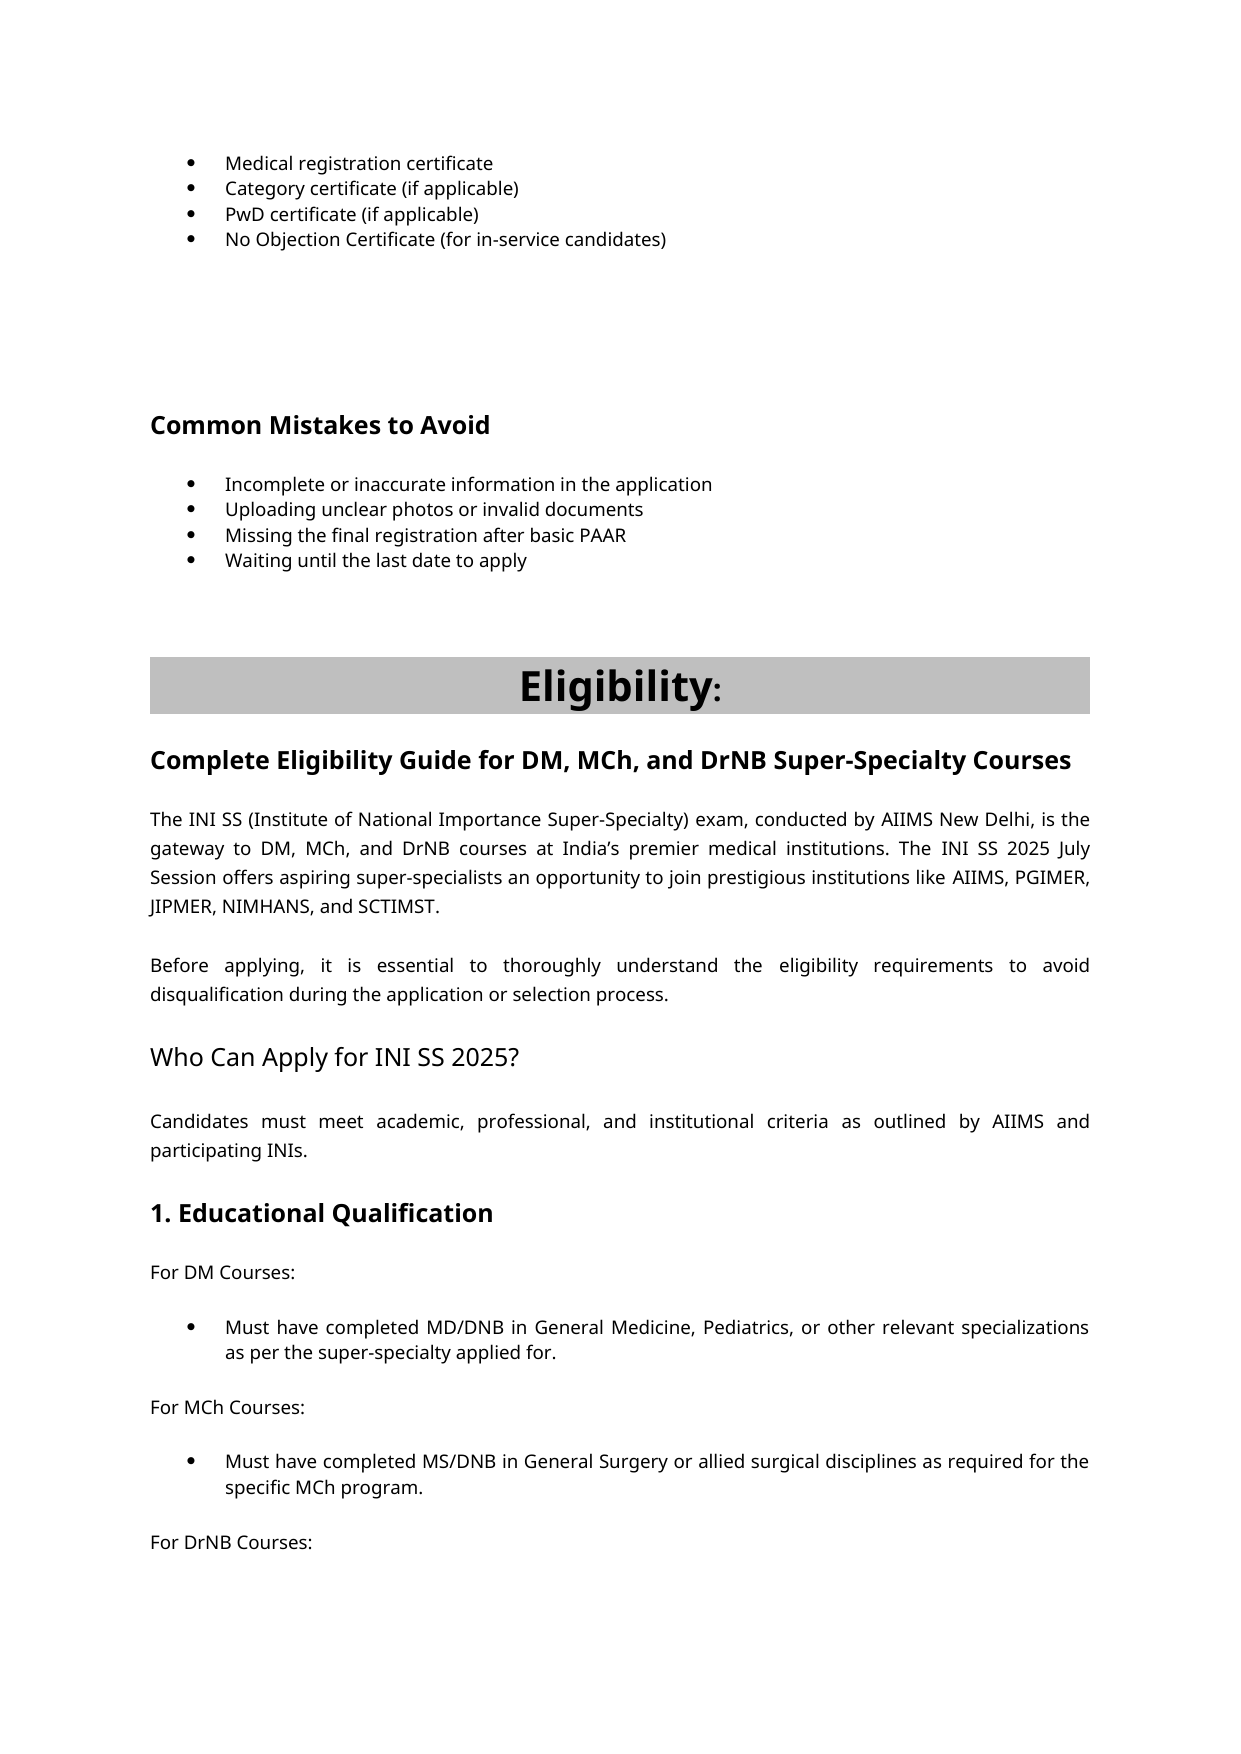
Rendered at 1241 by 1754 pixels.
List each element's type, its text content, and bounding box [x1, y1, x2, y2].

text Common Mistakes to Avoid [150, 408, 1090, 442]
text 1. Educational Qualification [150, 1196, 1090, 1230]
list Missing the final registration after basic PAAR [187, 522, 1090, 547]
text Eligibility: [150, 657, 1090, 714]
text Before applying, it is essential to thoroughly understand the eligibility requirements to avoid disqualification during the application or selection process. [150, 952, 1090, 1007]
list No Objection Certificate (for in-service candidates) [187, 227, 1090, 252]
text Who Can Apply for INI SS 2025? [150, 1040, 1090, 1074]
list PwD certificate (if applicable) [187, 201, 1090, 227]
text For MCh Courses: [150, 1394, 1090, 1420]
list Category certificate (if applicable) [187, 176, 1090, 201]
text For DM Courses: [150, 1259, 1090, 1285]
text For DrNB Courses: [150, 1529, 1090, 1554]
list Must have completed MS/DNB in General Surgery or allied surgical disciplines as required for the specific MCh program. [187, 1449, 1090, 1500]
text Candidates must meet academic, professional, and institutional criteria as outlined by AIIMS and participating INIs. [150, 1108, 1090, 1163]
list Incomplete or inaccurate information in the application [187, 471, 1090, 496]
list Must have completed MD/DNB in General Medicine, Pediatrics, or other relevant specializations as per the super-specialty applied for. [187, 1314, 1090, 1365]
list Waiting until the last date to apply [187, 547, 1090, 573]
text The INI SS (Institute of National Importance Super-Specialty) exam, conducted by AIIMS New Delhi, is the gateway to DM, MCh, and DrNB courses at India’s premier medical institutions. The INI SS 2025 July Session offers aspiring super-specialists an opportunity to join prestigious institutions like AIIMS, PGIMER, JIPMER, NIMHANS, and SCTIMST. [150, 806, 1090, 919]
list Uploading unclear photos or invalid documents [187, 496, 1090, 522]
list Medical registration certificate [187, 150, 1090, 176]
subtitle Complete Eligibility Guide for DM, MCh, and DrNB Super-Specialty Courses [150, 743, 1090, 777]
